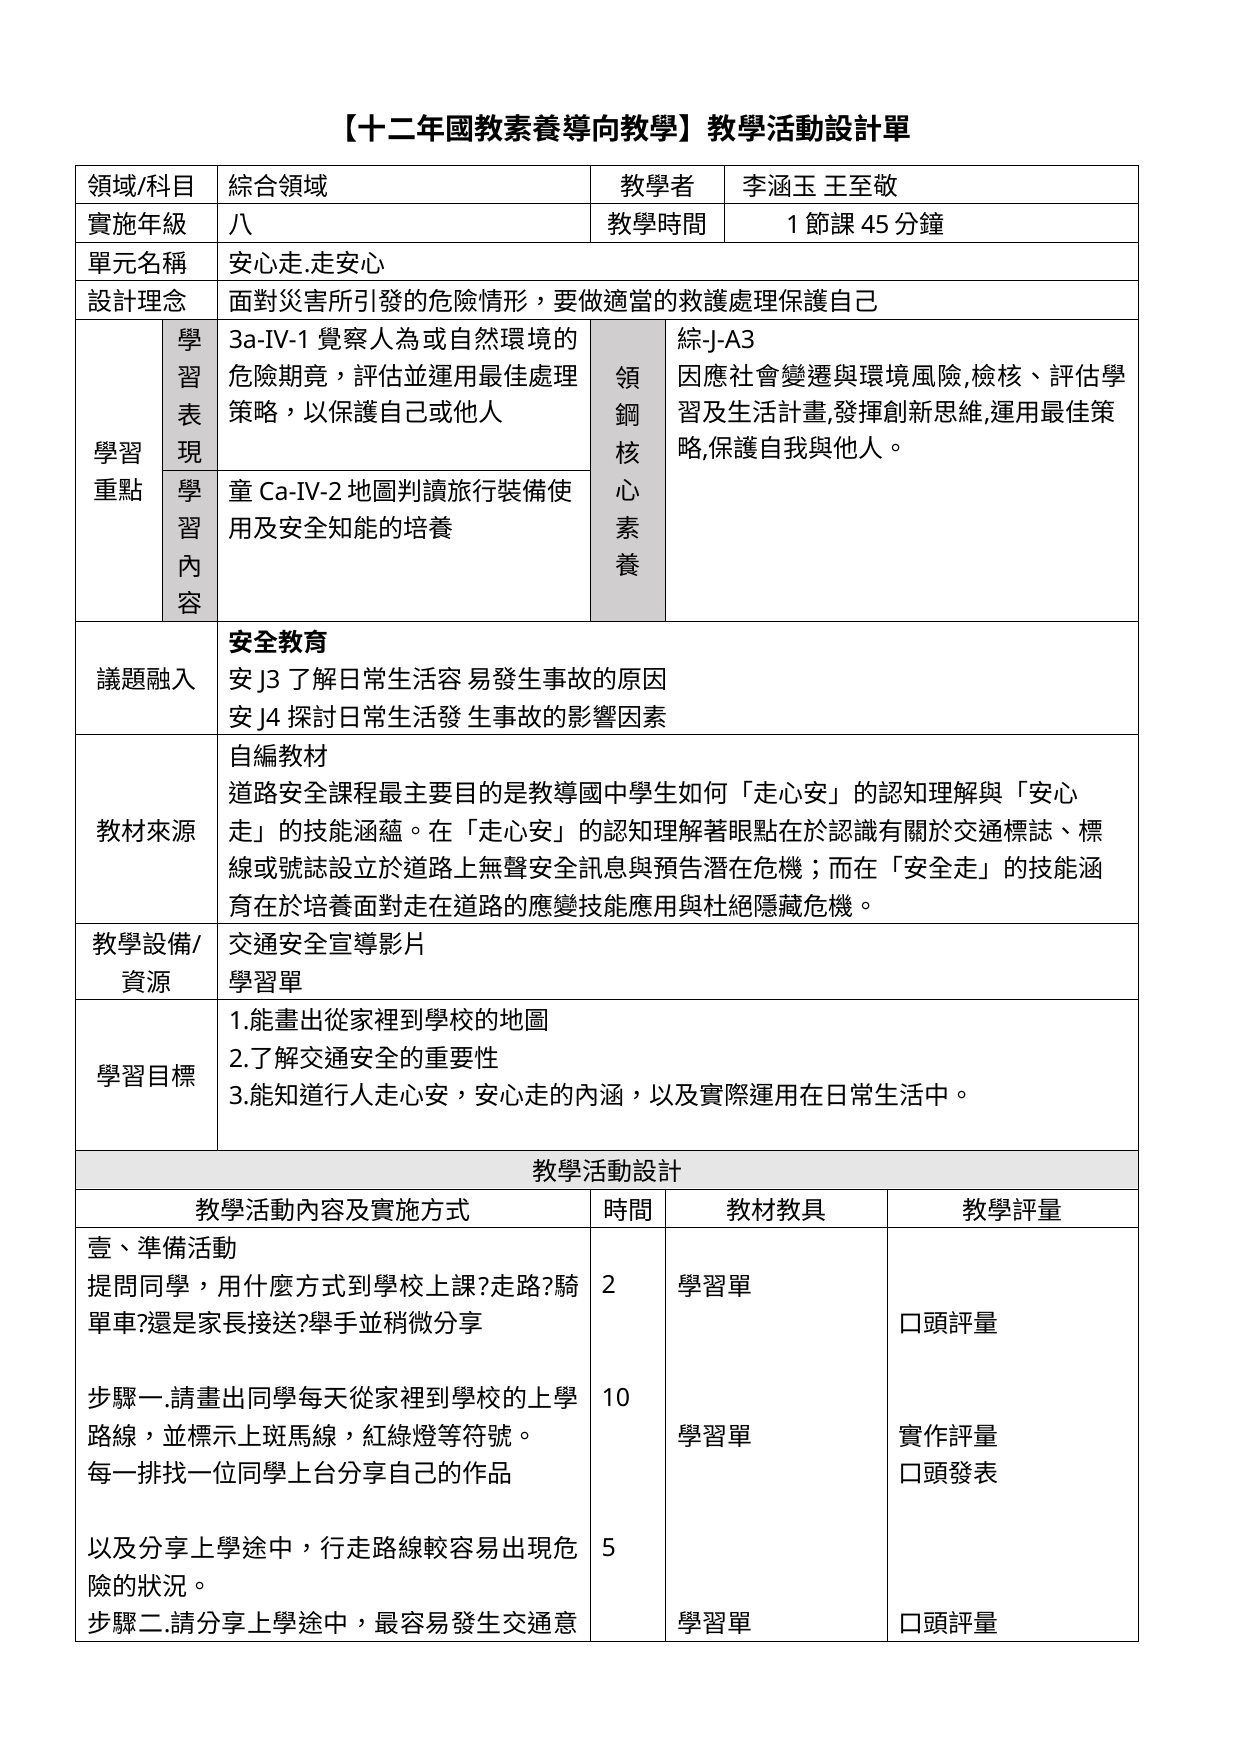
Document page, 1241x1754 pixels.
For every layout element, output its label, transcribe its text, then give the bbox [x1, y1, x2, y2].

table_cell 單元名稱 [76, 243, 217, 280]
table_cell 學習重點 [76, 320, 162, 621]
table_cell 實施年級 [76, 204, 217, 242]
table_cell 交通安全宣導影片 學習單 [218, 924, 1138, 999]
table_header 綜合領域 [218, 166, 590, 203]
table_cell 教學評量 [888, 1190, 1138, 1227]
table_cell 安心走.走安心 [218, 243, 1138, 280]
table_cell 學習內容 [163, 471, 217, 621]
table_cell 八 [218, 204, 590, 242]
table_cell 教學時間 [591, 204, 724, 242]
table_cell 安全教育 安 J3 了解日常生活容 易發生事故的原因 安 J4 探討日常生活發 生事故的影響因素 [218, 622, 1138, 734]
text 【十二年國教素養導向教學】教學活動設計單 [75, 89, 1165, 164]
table_header 領域/科目 [76, 166, 217, 203]
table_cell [888, 1228, 1138, 1641]
table_cell 綜-J-A3 因應社會變遷與環境風險,檢核、評估學習及生活計畫,發揮創新思維,運用最佳策 略,保護自我與他人。 [666, 320, 1138, 621]
table_cell 面對災害所引發的危險情形，要做適當的救護處理保護自己 [218, 281, 1138, 319]
table_header 李涵玉 王至敬 [725, 166, 1138, 203]
table_cell 教學設備/資源 [76, 924, 217, 999]
table_cell 領 鋼 核 心 素 養 [591, 320, 665, 621]
table_cell 童Ca-IV-2地圖判讀旅行裝備使用及安全知能的培養 [218, 471, 590, 621]
table_cell 1.能畫出從家裡到學校的地圖 2.了解交通安全的重要性 3.能知道行人走心安，安心走的內涵，以及實際運用在日常生活中。 [218, 1000, 1138, 1150]
table_cell 2 10 5 3 10 5 5 2 [591, 1228, 665, 1641]
table_cell 設計理念 [76, 281, 217, 319]
table_cell 教材來源 [76, 735, 217, 923]
table_cell 學習表現 [163, 320, 217, 470]
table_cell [666, 1228, 887, 1641]
table_cell 教學活動內容及實施方式 [76, 1190, 590, 1227]
table_cell 議題融入 [76, 622, 217, 734]
table_cell 時間 [591, 1190, 665, 1227]
table_header 教學者 [591, 166, 724, 203]
table_cell 自編教材 道路安全課程最主要目的是教導國中學生如何「走心安」的認知理解與「安心走」的技能涵蘊。在「走心安」的認知理解著眼點在於認識有關於交通標誌、標線或號誌設立於道路上無聲安全訊息與預告潛在危機；而在「安全走」的技能涵育在於培養面對走在道路的應變技能應用與杜絕隱藏危機。 [218, 735, 1138, 923]
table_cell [76, 1228, 590, 1641]
table_cell 教材教具 [666, 1190, 887, 1227]
table_cell 學習目標 [76, 1000, 217, 1150]
table_cell 1節課 45分鐘 [725, 204, 1138, 242]
table_cell 教學活動設計 [76, 1151, 1138, 1188]
table_cell 3a-IV-1覺察人為或自然環境的危險期竟，評估並運用最佳處理策略，以保護自己或他人 [218, 320, 590, 470]
